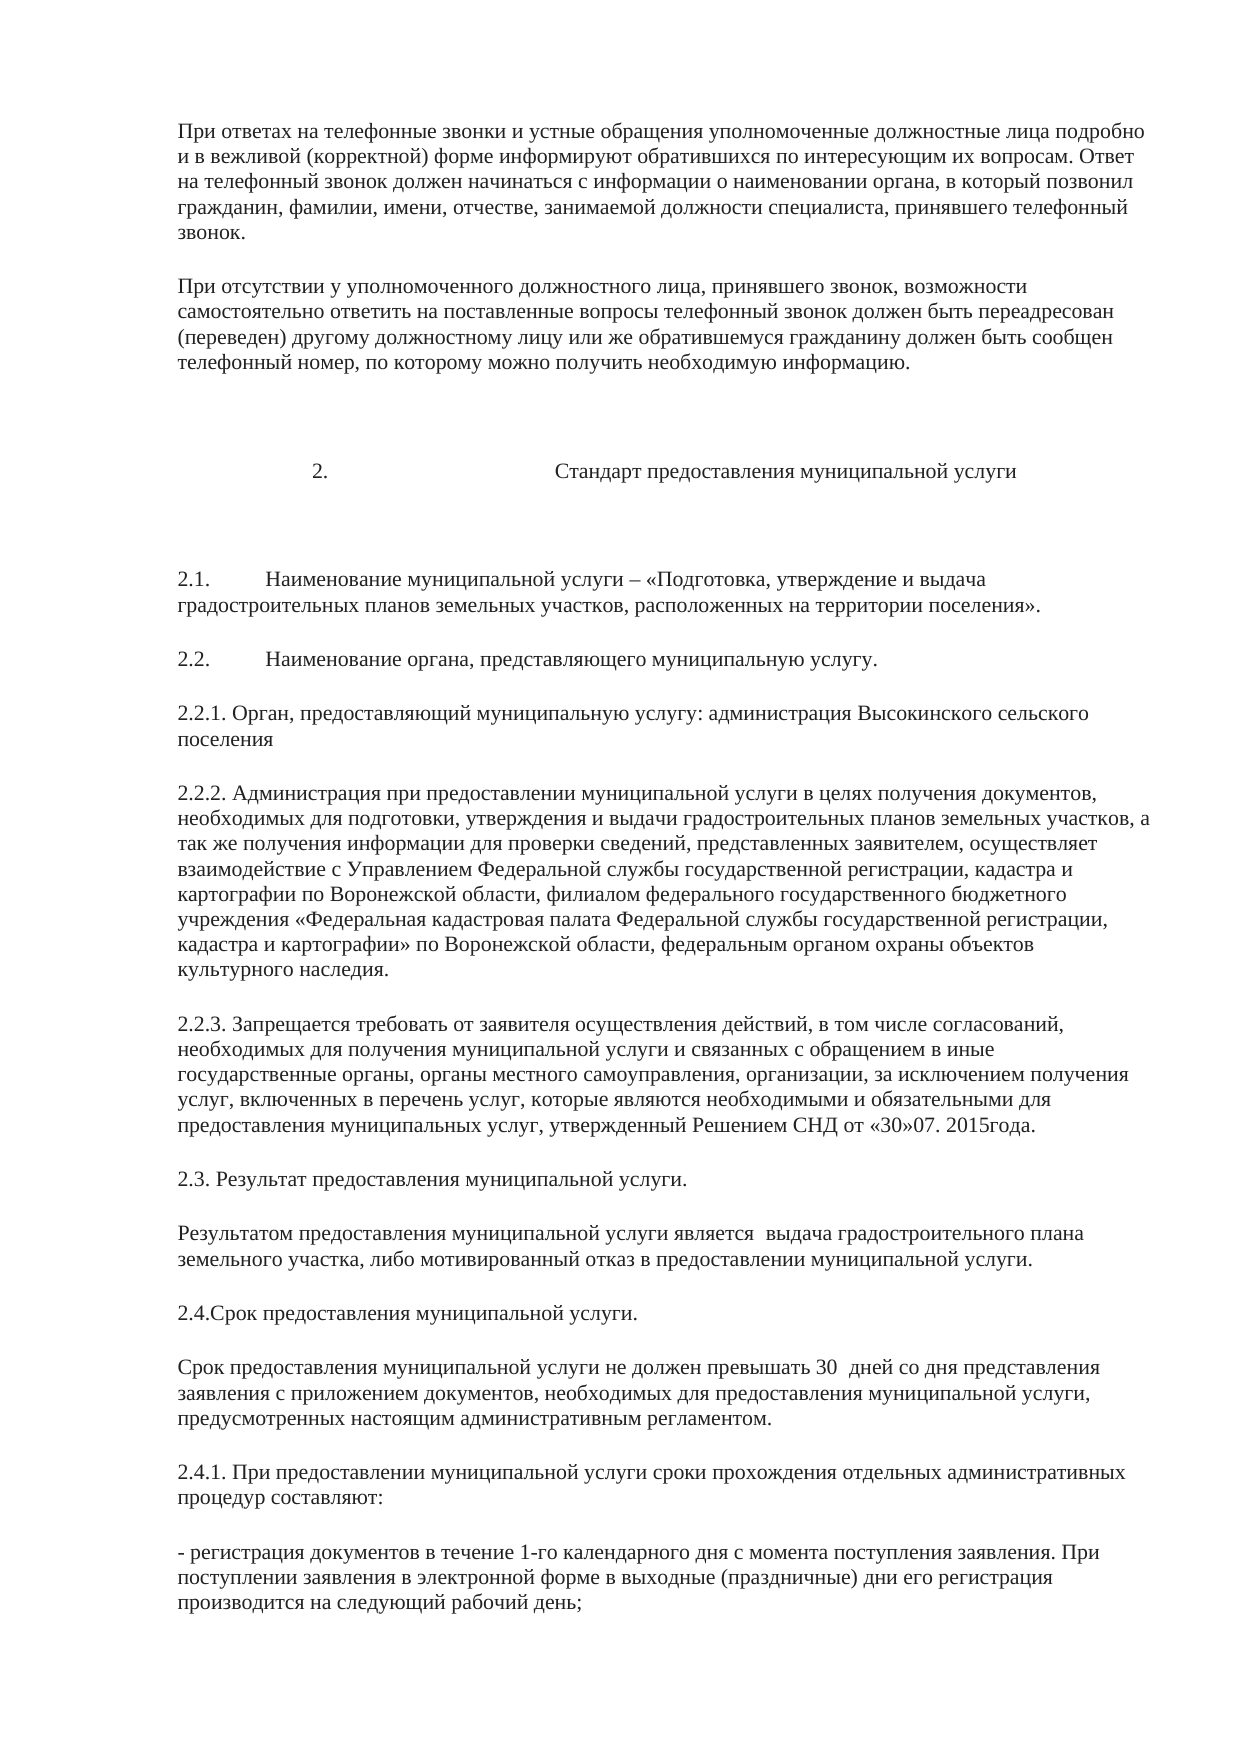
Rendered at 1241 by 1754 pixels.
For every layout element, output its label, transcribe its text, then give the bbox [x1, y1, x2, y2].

text При ответах на телефонные звонки и устные обращения уполномоченные должностные лица подробно и в вежливой (корректной) форме информируют обратившихся по интересующим их вопросам. Ответ на телефонный звонок должен начинаться с информации о наименовании органа, в который позвонил гражданин, фамилии, имени, отчестве, занимаемой должности специалиста, принявшего телефонный звонок. [177, 118, 1152, 244]
text При отсутствии у уполномоченного должностного лица, принявшего звонок, возможности самостоятельно ответить на поставленные вопросы телефонный звонок должен быть переадресован (переведен) другому должностному лицу или же обратившемуся гражданину должен быть сообщен телефонный номер, по которому можно получить необходимую информацию. [177, 273, 1152, 374]
text 2. Стандарт предоставления муниципальной услуги [177, 458, 1152, 483]
text Срок предоставления муниципальной услуги не должен превышать 30 дней со дня представления заявления с приложением документов, необходимых для предоставления муниципальной услуги, предусмотренных настоящим административным регламентом. [177, 1354, 1152, 1430]
text 2.1. Наименование муниципальной услуги – «Подготовка, утверждение и выдача градостроительных планов земельных участков, расположенных на территории поселения». [177, 566, 1152, 617]
text 2.2.2. Администрация при предоставлении муниципальной услуги в целях получения документов, необходимых для подготовки, утверждения и выдачи градостроительных планов земельных участков, а так же получения информации для проверки сведений, представленных заявителем, осуществляет взаимодействие с Управлением Федеральной службы государственной регистрации, кадастра и картографии по Воронежской области, филиалом федерального государственного бюджетного учреждения «Федеральная кадастровая палата Федеральной службы государственной регистрации, кадастра и картографии» по Воронежской области, федеральным органом охраны объектов культурного наследия. [177, 780, 1152, 982]
text - регистрация документов в течение 1-го календарного дня с момента поступления заявления. При поступлении заявления в электронной форме в выходные (праздничные) дни его регистрация производится на следующий рабочий день; [177, 1539, 1152, 1614]
text 2.4.1. При предоставлении муниципальной услуги сроки прохождения отдельных административных процедур составляют: [177, 1459, 1152, 1509]
text 2.4.Срок предоставления муниципальной услуги. [177, 1300, 1152, 1325]
text Результатом предоставления муниципальной услуги является выдача градостроительного плана земельного участка, либо мотивированный отказ в предоставлении муниципальной услуги. [177, 1220, 1152, 1271]
text 2.3. Результат предоставления муниципальной услуги. [177, 1166, 1152, 1191]
text 2.2.1. Орган, предоставляющий муниципальную услугу: администрация Высокинского сельского поселения [177, 700, 1152, 751]
text 2.2. Наименование органа, представляющего муниципальную услугу. [177, 646, 1152, 671]
text 2.2.3. Запрещается требовать от заявителя осуществления действий, в том числе согласований, необходимых для получения муниципальной услуги и связанных с обращением в иные государственные органы, органы местного самоуправления, организации, за исключением получения услуг, включенных в перечень услуг, которые являются необходимыми и обязательными для предоставления муниципальных услуг, утвержденный Решением СНД от «30»07. 2015года. [177, 1011, 1152, 1137]
